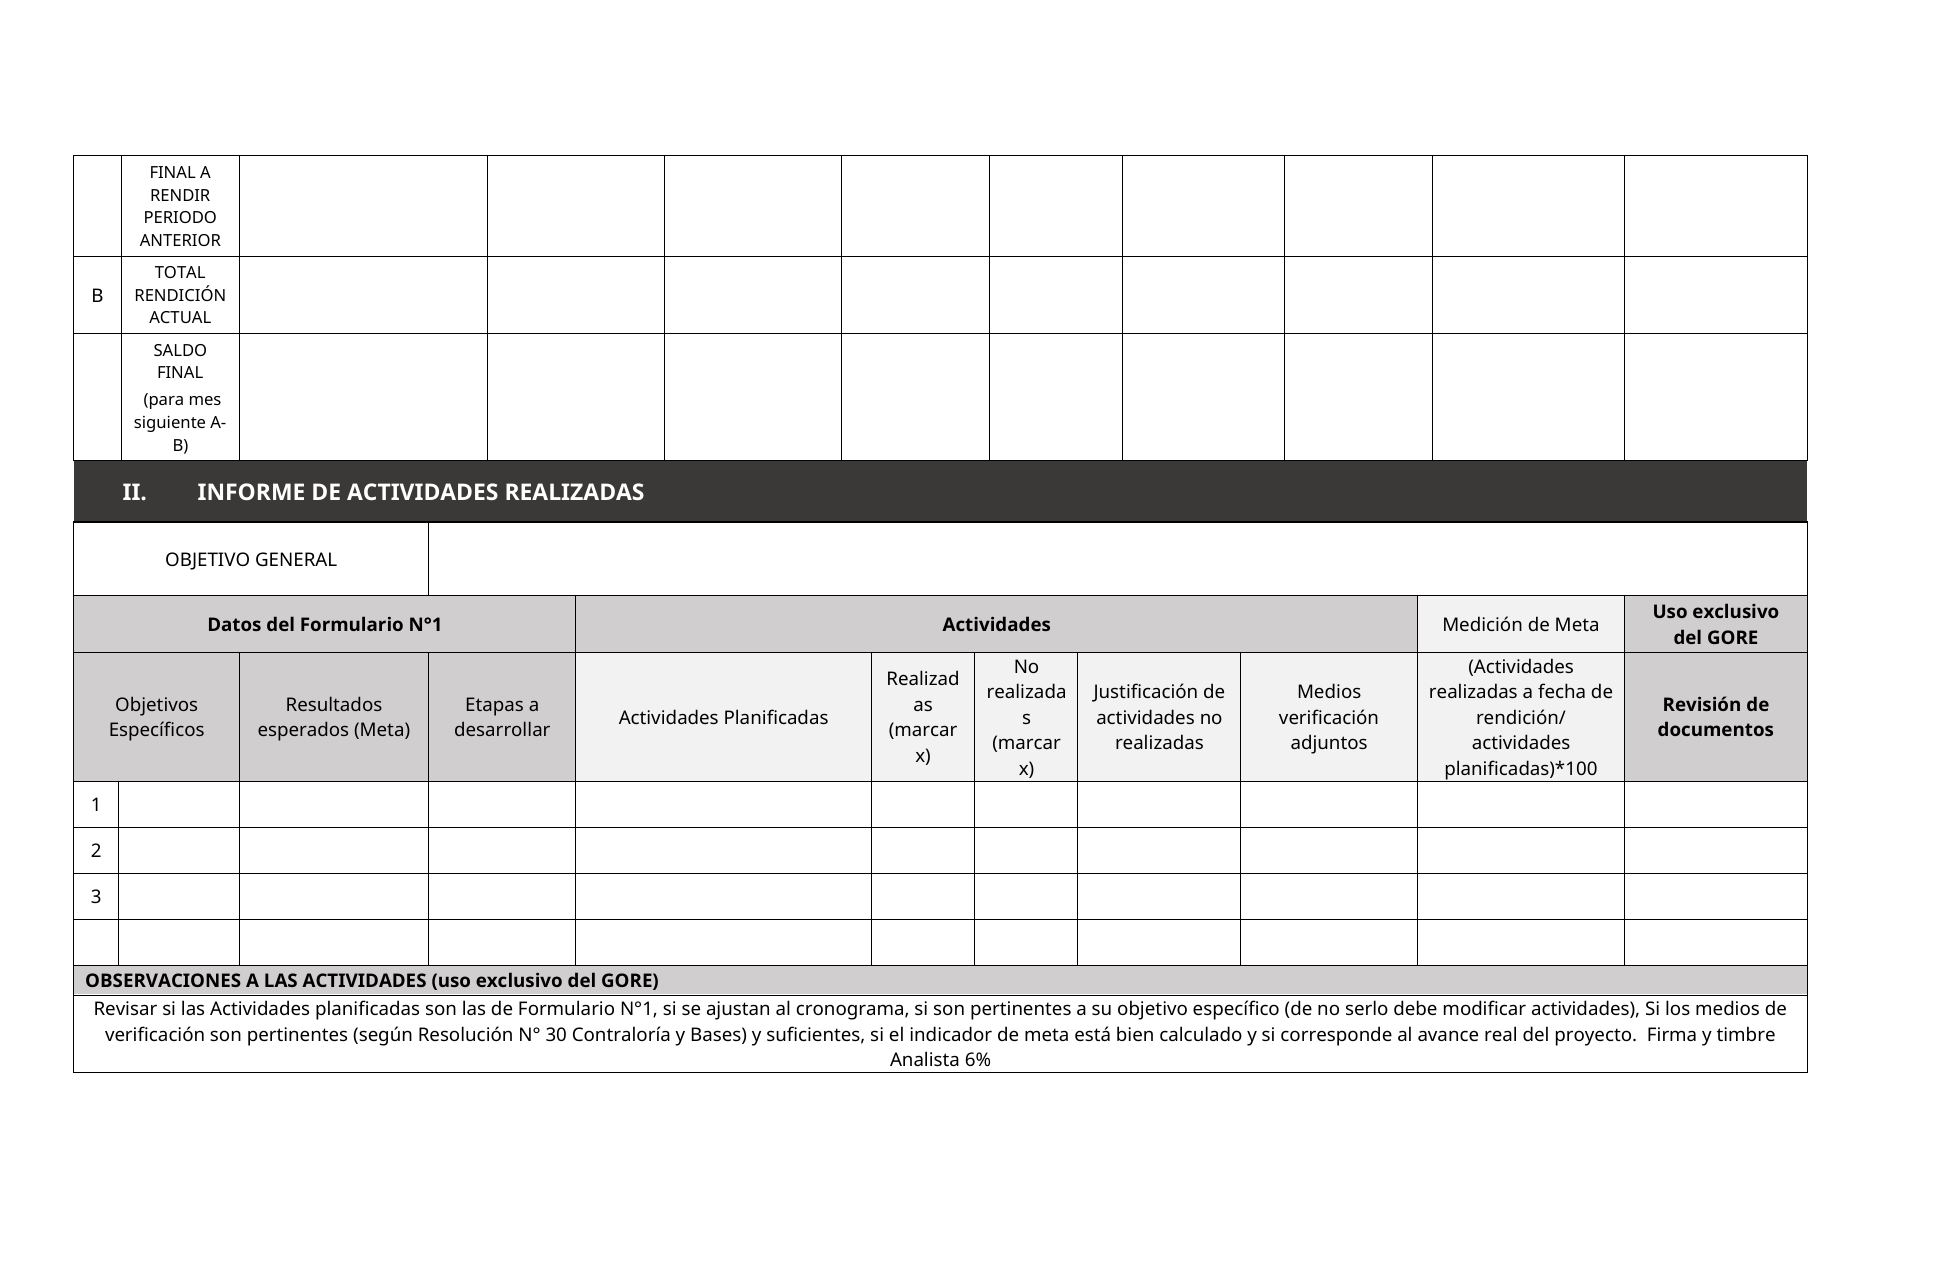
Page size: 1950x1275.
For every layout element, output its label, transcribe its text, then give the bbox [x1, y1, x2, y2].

table_cell [1418, 920, 1624, 965]
table_cell [872, 874, 974, 919]
table_cell Actividades Planificadas [576, 653, 871, 781]
table_cell [1625, 156, 1807, 256]
table_cell [665, 257, 841, 333]
table_cell [1418, 782, 1624, 827]
table_cell OBJETIVO GENERAL [74, 523, 428, 595]
table_cell [119, 920, 239, 965]
table_cell 1 [74, 782, 118, 827]
table_cell [576, 828, 871, 873]
table_cell [1123, 156, 1284, 256]
table_cell [429, 920, 575, 965]
table_cell [1285, 257, 1432, 333]
table_cell Medición de Meta [1418, 596, 1624, 652]
table_cell B [74, 257, 121, 333]
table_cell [122, 156, 239, 256]
table_cell [1241, 828, 1417, 873]
table_cell [975, 920, 1077, 965]
table_cell [1433, 334, 1624, 460]
table_cell SALDO FINAL (para mes siguiente A-B) [122, 334, 239, 460]
table_cell [429, 523, 1807, 595]
table_cell [665, 334, 841, 460]
table_cell [429, 874, 575, 919]
table_cell [488, 334, 664, 460]
table_cell [119, 874, 239, 919]
table_cell [576, 874, 871, 919]
table_cell Medios verificación adjuntos [1241, 653, 1417, 781]
table_cell [240, 782, 428, 827]
table_cell [1625, 920, 1807, 965]
table_cell [576, 920, 871, 965]
table_cell [1078, 782, 1240, 827]
table_cell [1418, 874, 1624, 919]
table_cell [990, 156, 1122, 256]
table_cell Revisar si las Actividades planificadas son las de Formulario N°1, si se ajustan al cronograma, si son pertinentes a su objetivo específico (de no serlo debe modificar actividades), Si los medios de verificación son pertinentes (según Resolución N° 30 Contraloría y Bases) y suficientes, si el indicador de meta está bien calculado y si corresponde al avance real del proyecto. Firma y timbre Analista 6% [74, 996, 1807, 1072]
table_cell [1241, 874, 1417, 919]
table_cell [975, 828, 1077, 873]
table_cell [119, 782, 239, 827]
table_cell [1625, 334, 1807, 460]
table_cell [74, 920, 118, 965]
table_cell [1418, 828, 1624, 873]
table_cell No realizadas (marcar x) [975, 653, 1077, 781]
table_cell [842, 334, 989, 460]
table_cell [488, 257, 664, 333]
table_cell Realizadas (marcar x) [872, 653, 974, 781]
table_cell Revisión de documentos [1625, 653, 1807, 781]
table_cell OBSERVACIONES A LAS ACTIVIDADES (uso exclusivo del GORE) [74, 966, 1807, 994]
table_cell [1241, 782, 1417, 827]
table_cell [119, 828, 239, 873]
table_cell [1241, 920, 1417, 965]
table_cell [240, 334, 487, 460]
table_cell [990, 257, 1122, 333]
table_cell [240, 156, 487, 256]
table_cell Resultados esperados (Meta) [240, 653, 428, 781]
table_cell TOTAL RENDICIÓN ACTUAL [122, 257, 239, 333]
table_cell [665, 156, 841, 256]
table_cell [1285, 334, 1432, 460]
table_cell [872, 782, 974, 827]
table_cell [1078, 874, 1240, 919]
table_cell [1078, 920, 1240, 965]
table_cell [240, 257, 487, 333]
table_cell Justificación de actividades no realizadas [1078, 653, 1240, 781]
table_cell [1625, 782, 1807, 827]
table_cell Objetivos Específicos [74, 653, 239, 781]
table_cell Etapas a desarrollar [429, 653, 575, 781]
table_cell [975, 874, 1077, 919]
table_cell [1123, 257, 1284, 333]
table_cell [429, 782, 575, 827]
table_cell [1285, 156, 1432, 256]
table_cell [488, 156, 664, 256]
table_cell [1123, 334, 1284, 460]
table_cell [872, 828, 974, 873]
table_cell [1433, 257, 1624, 333]
table_cell [429, 828, 575, 873]
table_cell [1625, 874, 1807, 919]
table_cell Datos del Formulario N°1 [74, 596, 575, 652]
table_cell [74, 334, 121, 460]
table_cell [240, 874, 428, 919]
table_cell A [74, 156, 121, 256]
table_cell Actividades [576, 596, 1417, 652]
table_cell INFORME DE ACTIVIDADES REALIZADAS [74, 461, 1807, 521]
table_cell 3 [74, 874, 118, 919]
table_cell [1433, 156, 1624, 256]
table_cell [842, 156, 989, 256]
table_cell [576, 782, 871, 827]
table_cell (Actividades realizadas a fecha de rendición/ actividades planificadas)*100 [1418, 653, 1624, 781]
table_cell 2 [74, 828, 118, 873]
table_cell [842, 257, 989, 333]
table_cell Uso exclusivo del GORE [1625, 596, 1807, 652]
table_cell [1625, 828, 1807, 873]
table_cell [990, 334, 1122, 460]
table_cell [240, 828, 428, 873]
table_cell [240, 920, 428, 965]
table_cell [975, 782, 1077, 827]
table_cell [1078, 828, 1240, 873]
table_cell [1625, 257, 1807, 333]
table_cell [872, 920, 974, 965]
